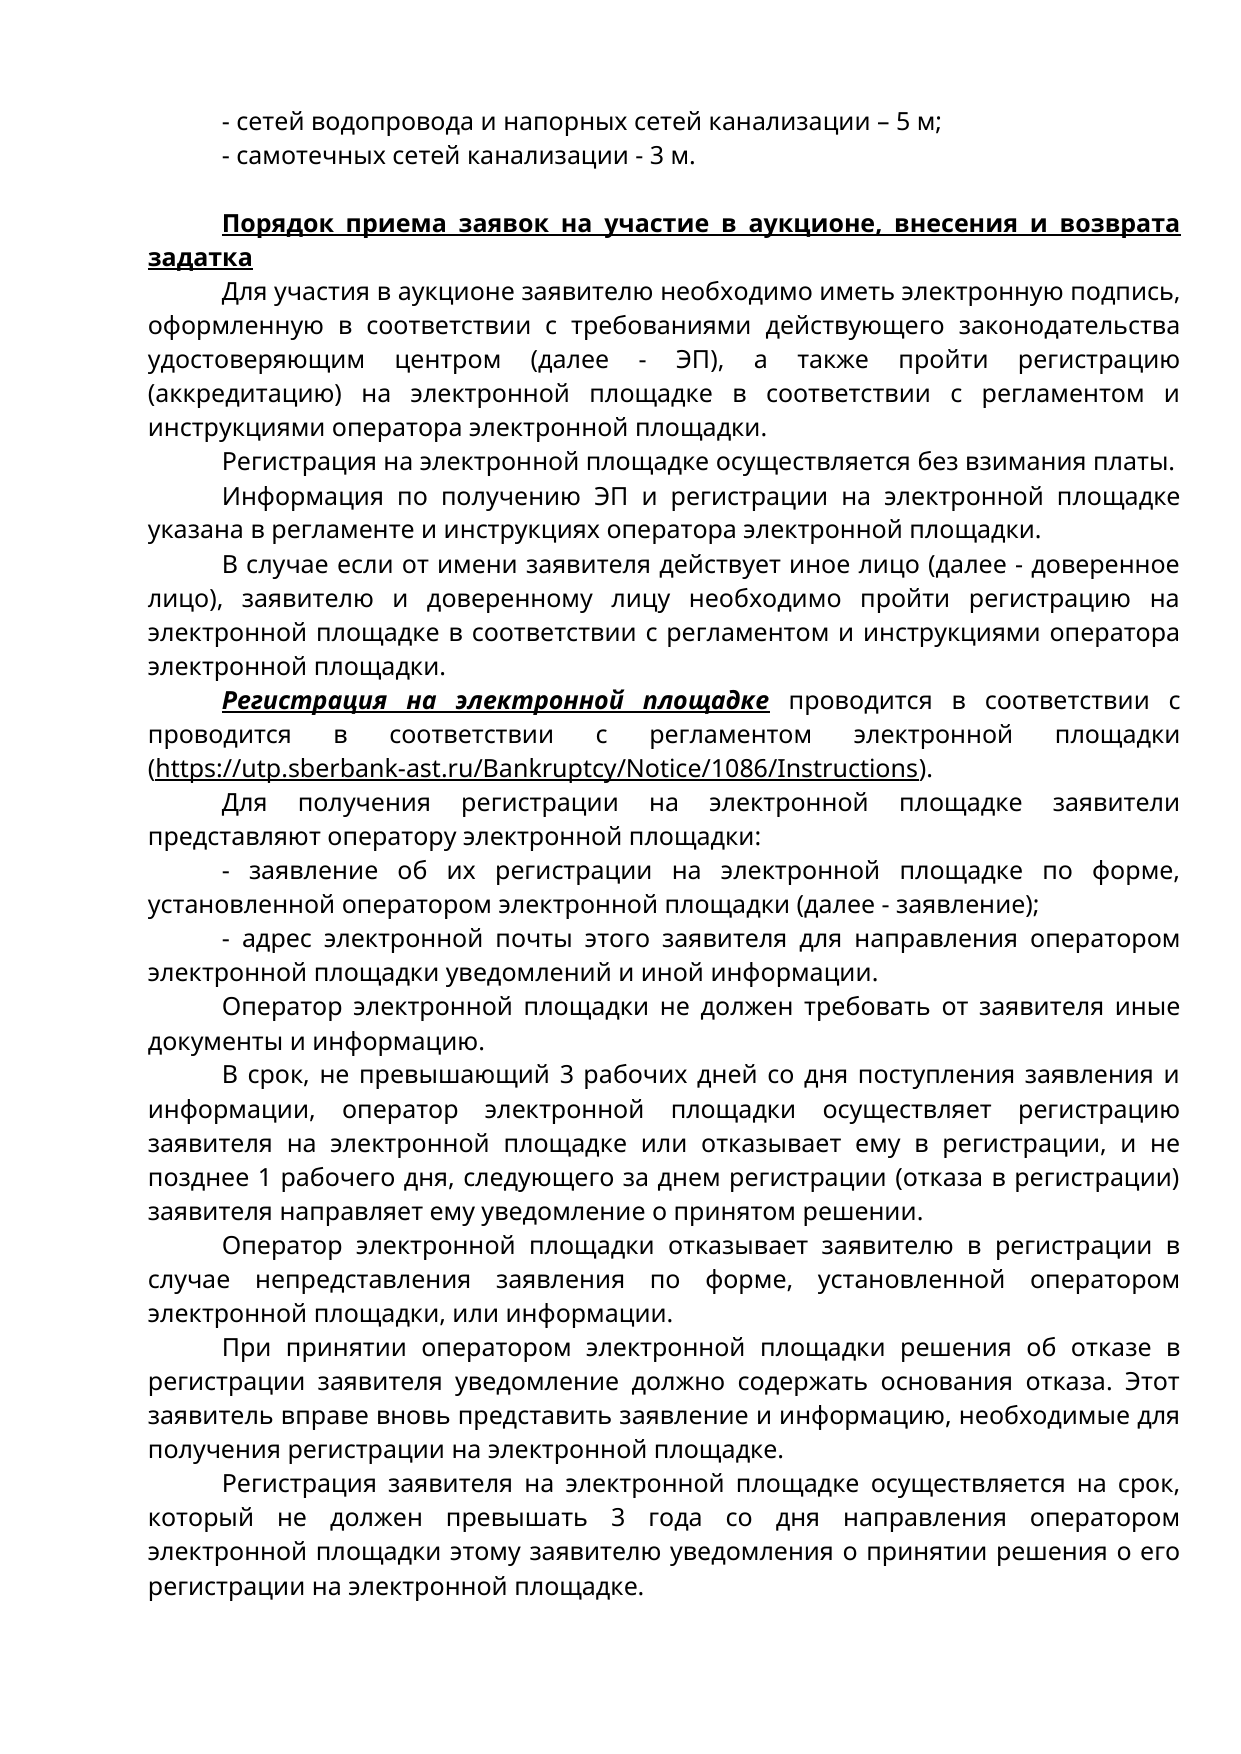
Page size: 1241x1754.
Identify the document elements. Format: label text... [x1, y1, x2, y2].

text При принятии оператором электронной площадки решения об отказе в регистрации заявителя уведомление должно содержать основания отказа. Этот заявитель вправе вновь представить заявление и информацию, необходимые для получения регистрации на электронной площадке. [148, 1330, 1181, 1466]
text Для получения регистрации на электронной площадке заявители представляют оператору электронной площадки: [148, 785, 1181, 853]
text - заявление об их регистрации на электронной площадке по форме, установленной оператором электронной площадки (далее - заявление); [148, 853, 1181, 921]
text - адрес электронной почты этого заявителя для направления оператором электронной площадки уведомлений и иной информации. [148, 921, 1181, 989]
text Для участия в аукционе заявителю необходимо иметь электронную подпись, оформленную в соответствии с требованиями действующего законодательства удостоверяющим центром (далее - ЭП), а также пройти регистрацию (аккредитацию) на электронной площадке в соответствии с регламентом и инструкциями оператора электронной площадки. [148, 274, 1181, 444]
text Регистрация на электронной площадке проводится в соответствии с проводится в соответствии с регламентом электронной площадки (https://utp.sberbank-ast.ru/Bankruptcy/Notice/1086/Instructions). [148, 682, 1181, 785]
text Порядок приема заявок на участие в аукционе, внесения и возврата задатка [148, 206, 1181, 274]
text Оператор электронной площадки не должен требовать от заявителя иные документы и информацию. [148, 989, 1181, 1057]
text Информация по получению ЭП и регистрации на электронной площадке указана в регламенте и инструкциях оператора электронной площадки. [148, 478, 1181, 546]
text Регистрация заявителя на электронной площадке осуществляется на срок, который не должен превышать 3 года со дня направления оператором электронной площадки этому заявителю уведомления о принятии решения о его регистрации на электронной площадке. [148, 1466, 1181, 1602]
text В случае если от имени заявителя действует иное лицо (далее - доверенное лицо), заявителю и доверенному лицу необходимо пройти регистрацию на электронной площадке в соответствии с регламентом и инструкциями оператора электронной площадки. [148, 546, 1181, 682]
text - самотечных сетей канализации - 3 м. [148, 137, 1181, 172]
text Регистрация на электронной площадке осуществляется без взимания платы. [148, 444, 1181, 478]
text - сетей водопровода и напорных сетей канализации – 5 м; [148, 103, 1181, 137]
text Оператор электронной площадки отказывает заявителю в регистрации в случае непредставления заявления по форме, установленной оператором электронной площадки, или информации. [148, 1227, 1181, 1330]
text В срок, не превышающий 3 рабочих дней со дня поступления заявления и информации, оператор электронной площадки осуществляет регистрацию заявителя на электронной площадке или отказывает ему в регистрации, и не позднее 1 рабочего дня, следующего за днем регистрации (отказа в регистрации) заявителя направляет ему уведомление о принятом решении. [148, 1057, 1181, 1227]
